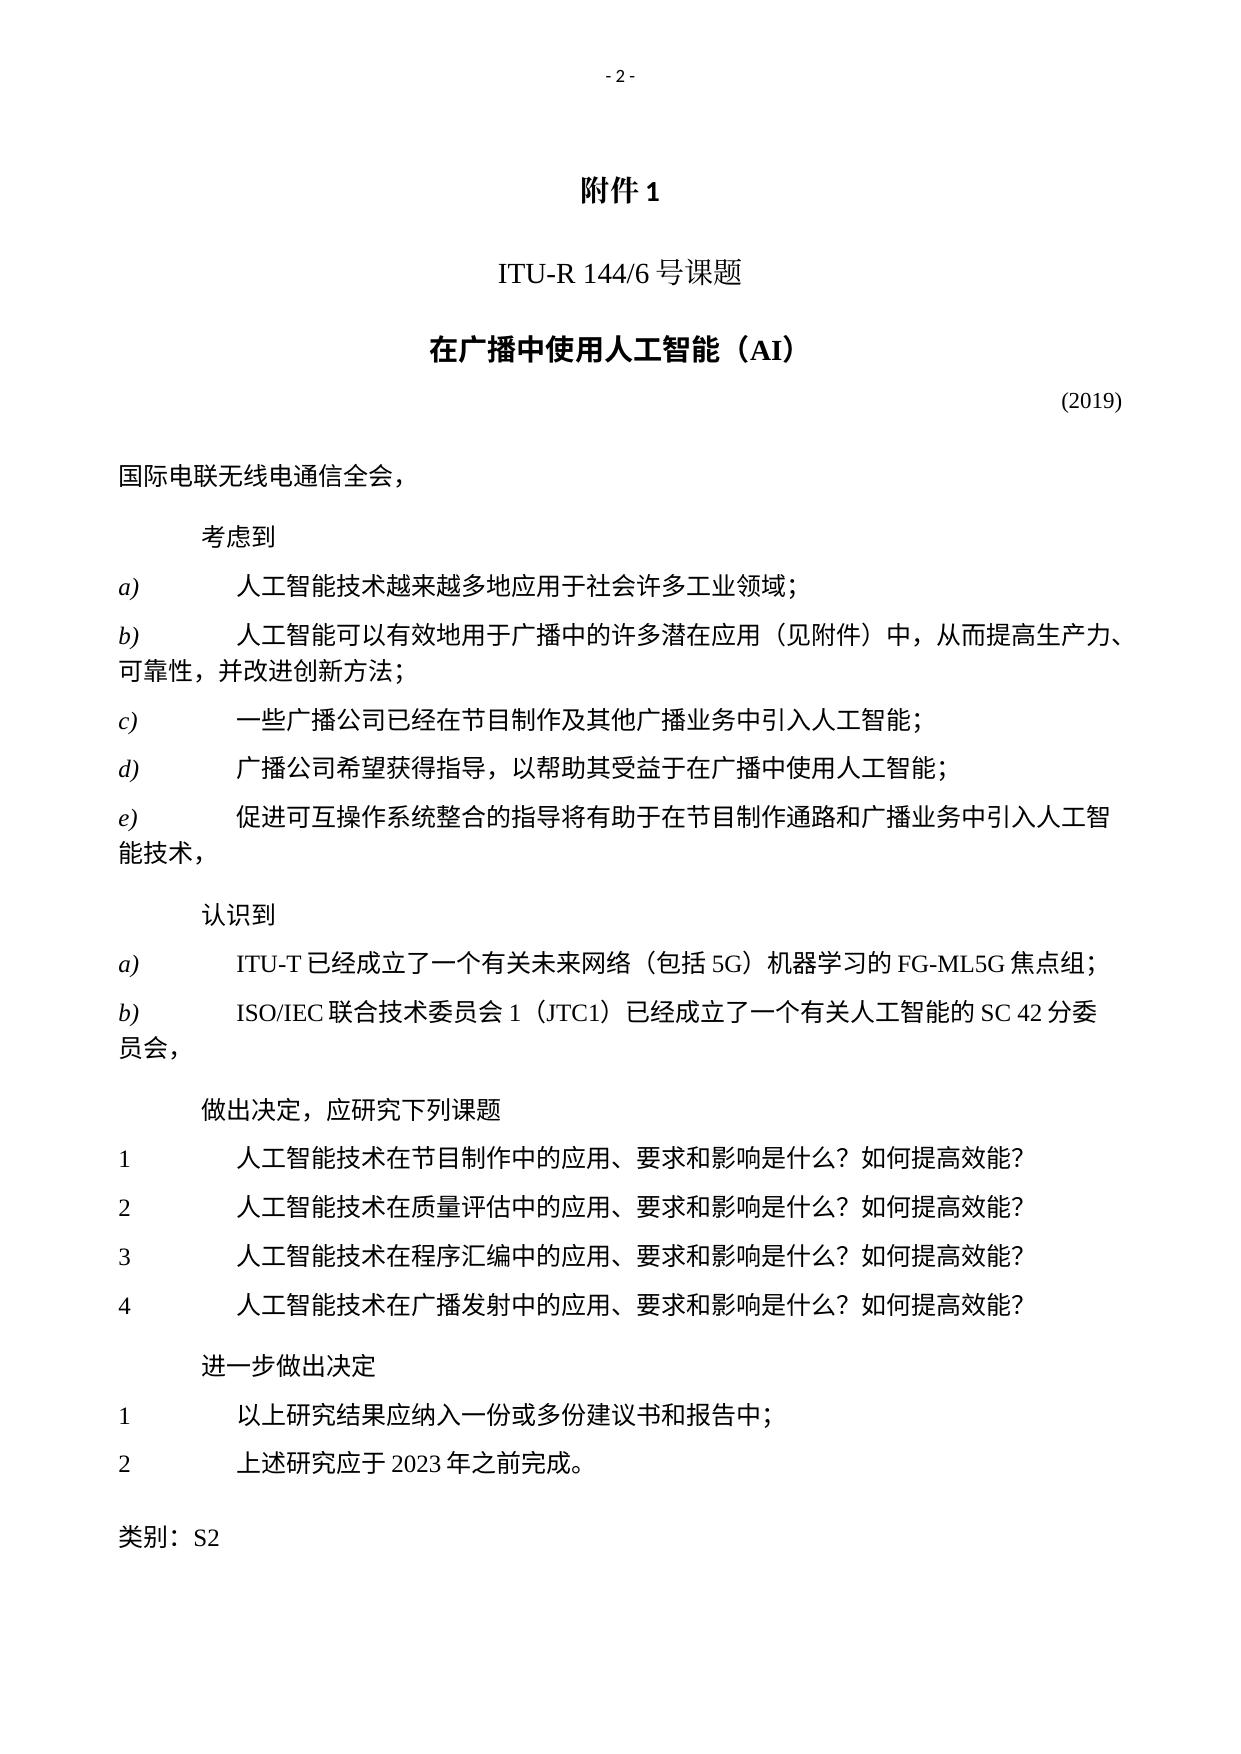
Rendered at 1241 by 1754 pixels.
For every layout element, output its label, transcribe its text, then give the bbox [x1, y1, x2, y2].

text d) 广播公司希望获得指导，以帮助其受益于在广播中使用人工智能； [118, 749, 1122, 785]
title 附件1 [118, 168, 1122, 210]
text 国际电联无线电通信全会， [118, 456, 1122, 493]
text e) 促进可互操作系统整合的指导将有助于在节目制作通路和广播业务中引入人工智能技术， [118, 798, 1122, 870]
text 考虑到 [201, 518, 1122, 554]
text 1 以上研究结果应纳入一份或多份建议书和报告中； [118, 1395, 1122, 1431]
text 做出决定，应研究下列课题 [201, 1090, 1122, 1126]
text a) 人工智能技术越来越多地应用于社会许多工业领域； [118, 566, 1122, 603]
text 认识到 [201, 895, 1122, 931]
text b) ISO/IEC联合技术委员会1（JTC1）已经成立了一个有关人工智能的SC 42分委员会， [118, 993, 1122, 1065]
text a) ITU-T已经成立了一个有关未来网络（包括5G）机器学习的FG-ML5G焦点组； [118, 944, 1122, 980]
title 在广播中使用人工智能（AI） [118, 327, 1122, 369]
text 3 人工智能技术在程序汇编中的应用、要求和影响是什么？如何提高效能？ [118, 1236, 1122, 1273]
text 4 人工智能技术在广播发射中的应用、要求和影响是什么？如何提高效能？ [118, 1285, 1122, 1321]
text b) 人工智能可以有效地用于广播中的许多潜在应用（见附件）中，从而提高生产力、可靠性，并改进创新方法； [118, 615, 1122, 688]
text (2019) [118, 386, 1122, 415]
text c) 一些广播公司已经在节目制作及其他广播业务中引入人工智能； [118, 700, 1122, 736]
text 类别：S2 [118, 1518, 1122, 1554]
text 2 上述研究应于2023年之前完成。 [118, 1444, 1122, 1480]
text 2 人工智能技术在质量评估中的应用、要求和影响是什么？如何提高效能？ [118, 1188, 1122, 1224]
text ITU-R 144/6号课题 [118, 260, 1122, 289]
text 进一步做出决定 [201, 1346, 1122, 1383]
text 1 人工智能技术在节目制作中的应用、要求和影响是什么？如何提高效能？ [118, 1139, 1122, 1175]
